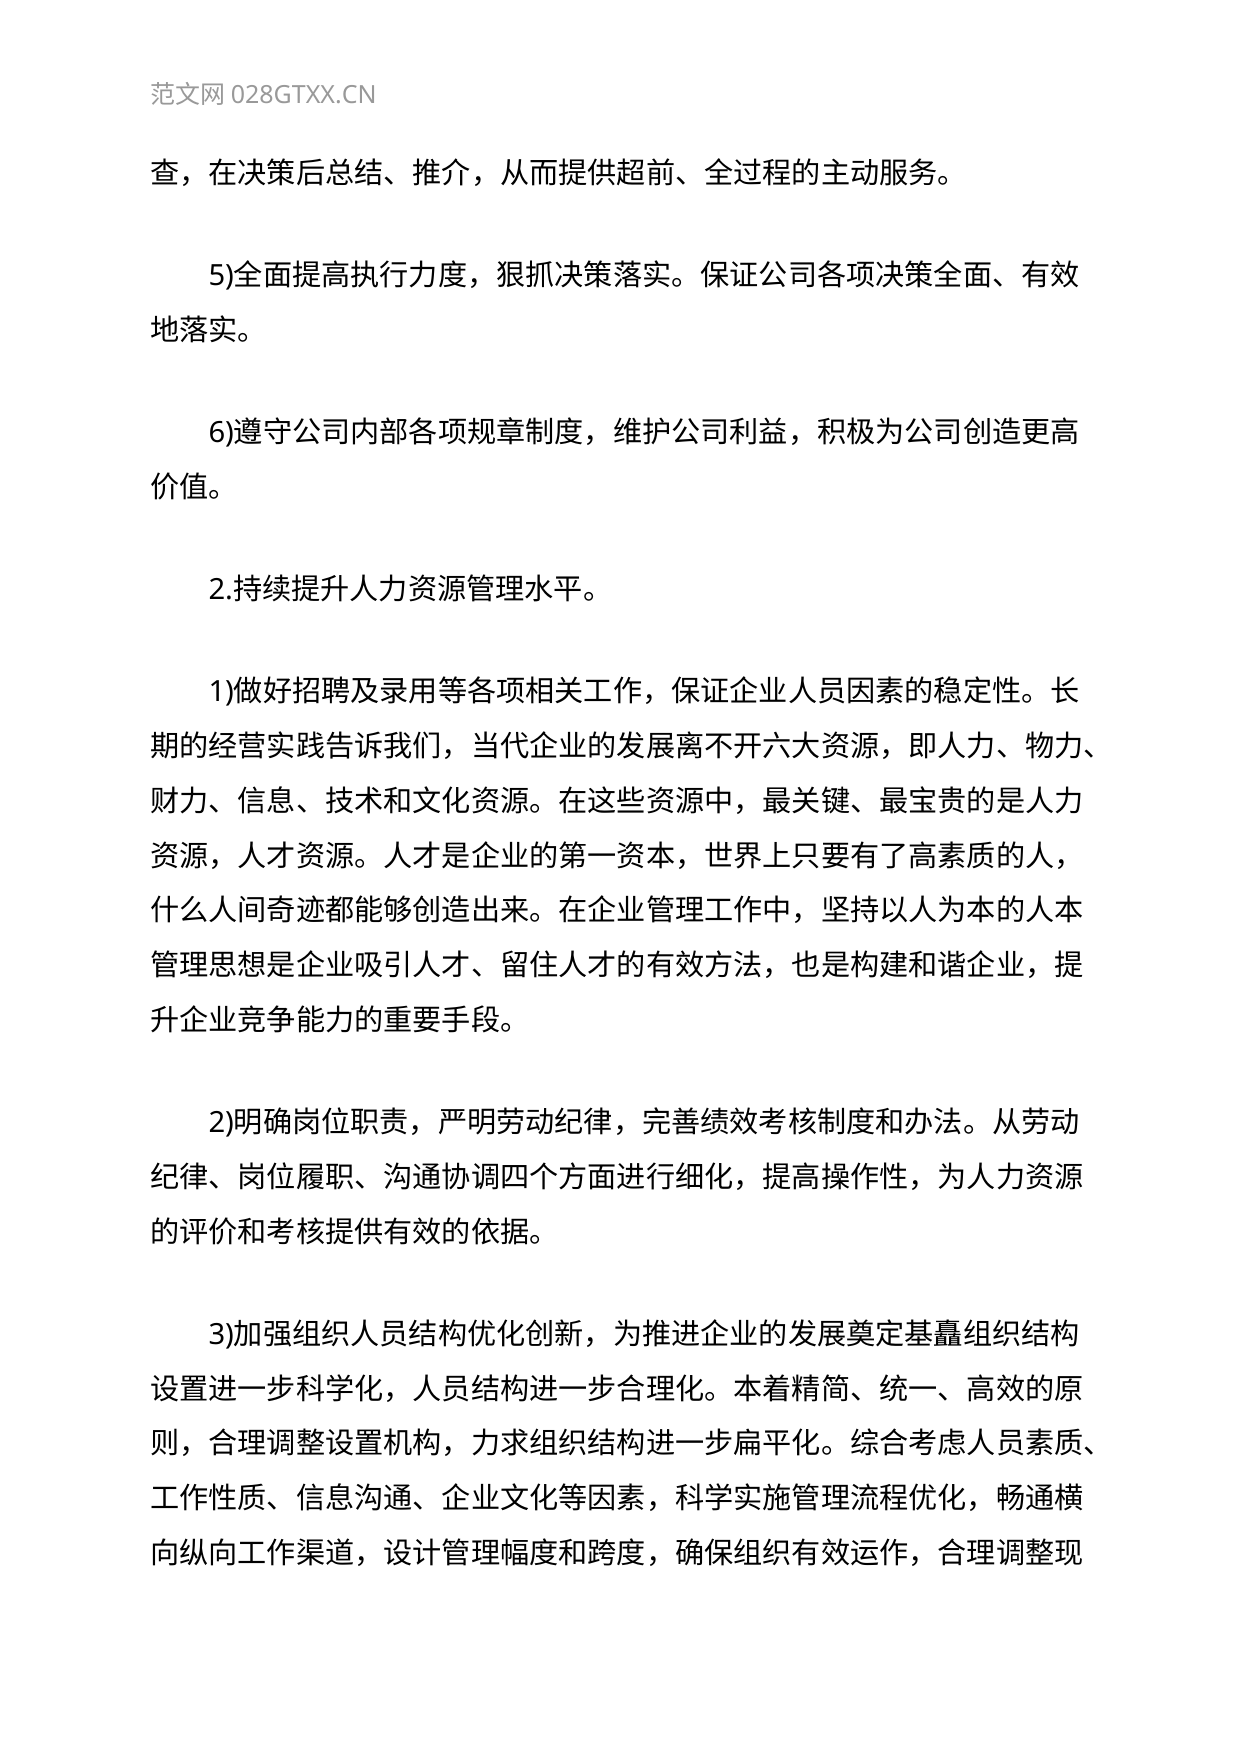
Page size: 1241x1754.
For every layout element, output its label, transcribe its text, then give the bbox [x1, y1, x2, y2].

text 5)全面提高执行力度，狠抓决策落实。保证公司各项决策全面、有效地落实。 [150, 252, 1090, 349]
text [150, 1310, 1090, 1572]
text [150, 150, 1090, 192]
text 2.持续提升人力资源管理水平。 [150, 565, 1090, 608]
text 6)遵守公司内部各项规章制度，维护公司利益，积极为公司创造更高价值。 [150, 408, 1090, 506]
text 2)明确岗位职责，严明劳动纪律，完善绩效考核制度和办法。从劳动纪律、岗位履职、沟通协调四个方面进行细化，提高操作性，为人力资源的评价和考核提供有效的依据。 [150, 1098, 1090, 1251]
text 1)做好招聘及录用等各项相关工作，保证企业人员因素的稳定性。长期的经营实践告诉我们，当代企业的发展离不开六大资源，即人力、物力、财力、信息、技术和文化资源。在这些资源中，最关键、最宝贵的是人力资源，人才资源。人才是企业的第一资本，世界上只要有了高素质的人，什么人间奇迹都能够创造出来。在企业管理工作中，坚持以人为本的人本管理思想是企业吸引人才、留住人才的有效方法，也是构建和谐企业，提升企业竞争能力的重要手段。 [150, 667, 1090, 1039]
